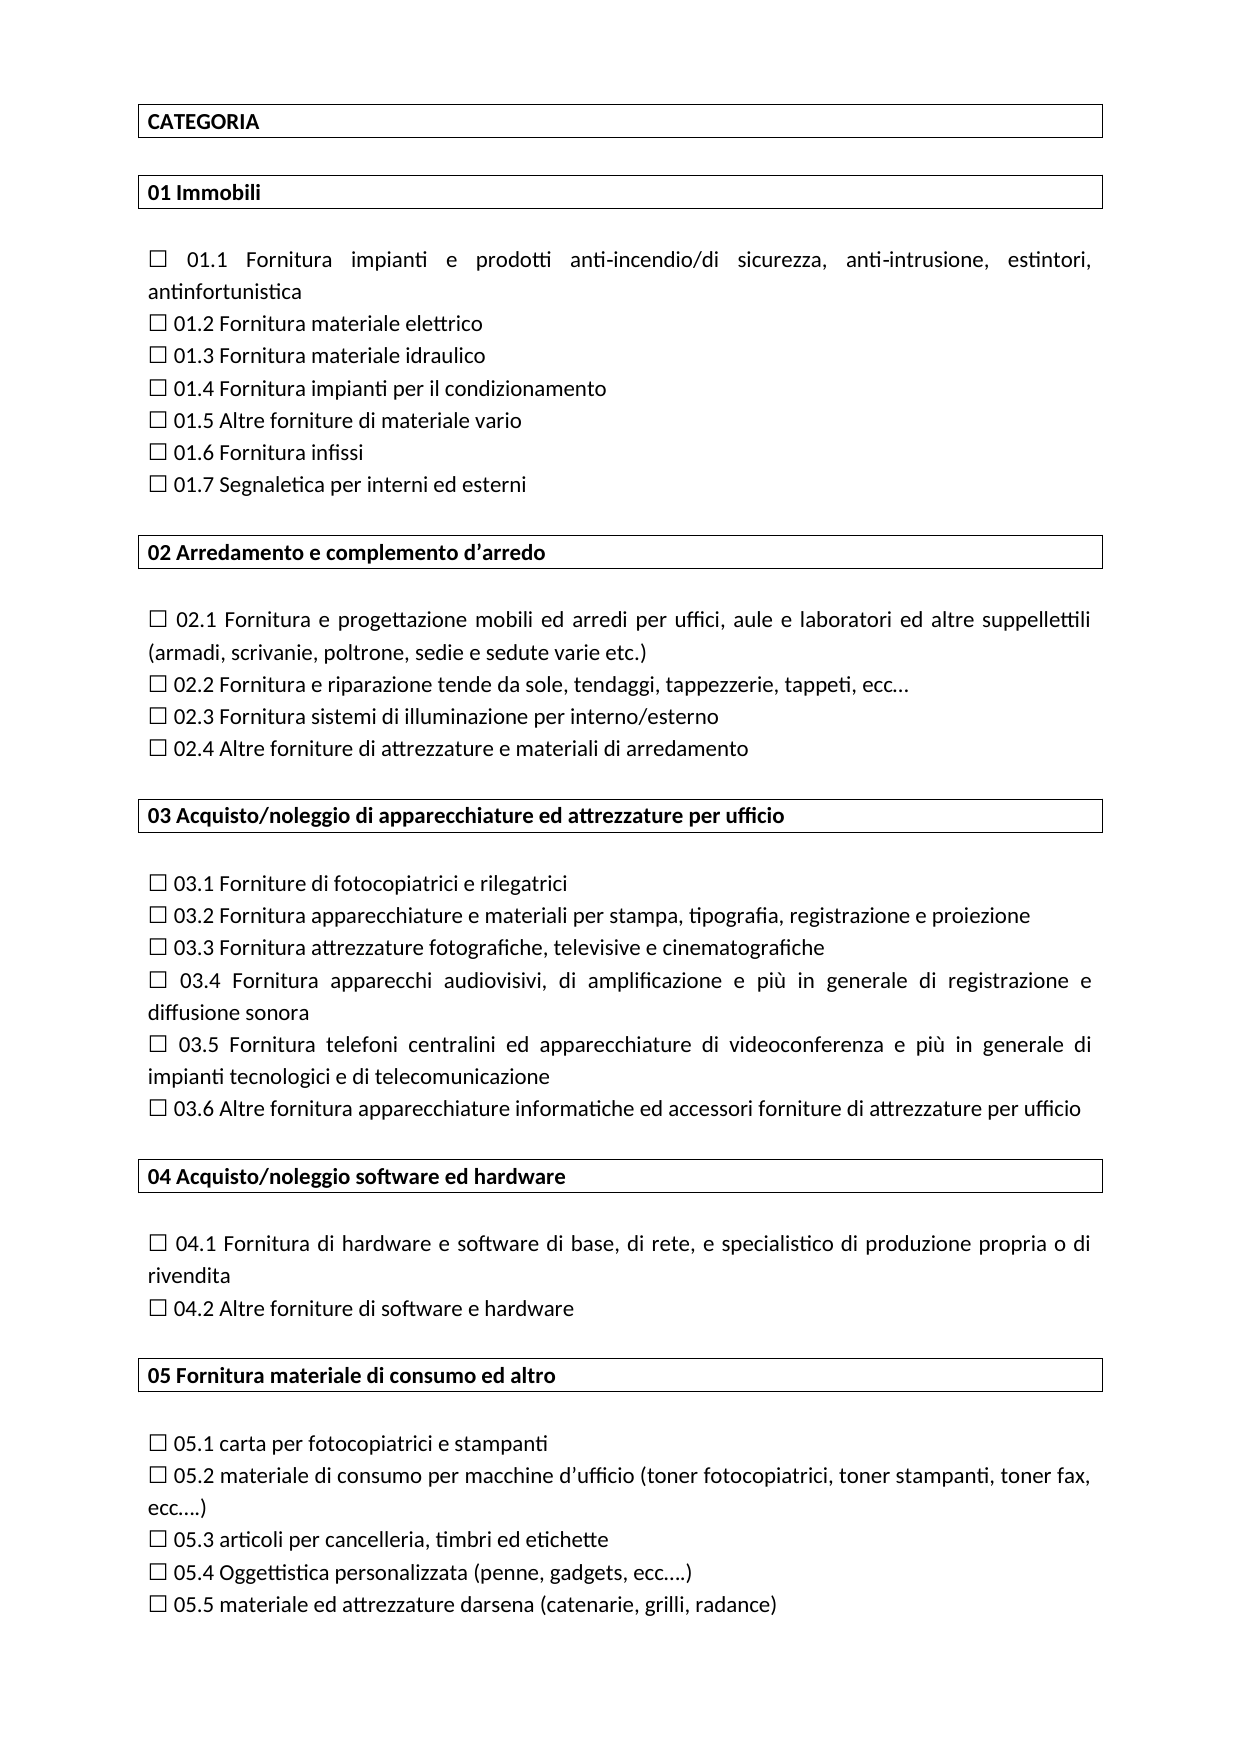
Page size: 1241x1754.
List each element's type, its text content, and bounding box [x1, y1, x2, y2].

text 05 Fornitura materiale di consumo ed altro [139, 1359, 1102, 1391]
text ☐ 04.1 Fornitura di hardware e software di base, di rete, e specialistico di produzione propria o di rivendita [148, 1229, 1093, 1290]
text ☐ 01.2 Fornitura materiale elettrico [148, 309, 1093, 337]
text CATEGORIA [139, 105, 1102, 137]
text 04 Acquisto/noleggio software ed hardware [139, 1160, 1102, 1192]
text ☐ 02.3 Fornitura sistemi di illuminazione per interno/esterno [148, 702, 1093, 730]
text ☐ 03.5 Fornitura telefoni centralini ed apparecchiature di videoconferenza e più in generale di impianti tecnologici e di telecomunicazione [148, 1030, 1093, 1090]
text ☐ 01.4 Fornitura impianti per il condizionamento [148, 374, 1093, 402]
text ☐ 03.2 Fornitura apparecchiature e materiali per stampa, tipografia, registrazione e proiezione [148, 901, 1093, 929]
text ☐ 05.2 materiale di consumo per macchine d’ufficio (toner fotocopiatrici, toner stampanti, toner fax, ecc….) [148, 1461, 1093, 1521]
text ☐ 01.1 Fornitura impianti e prodotti anti‐incendio/di sicurezza, anti‐intrusione, estintori, antinfortunistica [148, 245, 1093, 305]
text ☐ 03.3 Fornitura attrezzature fotografiche, televisive e cinematografiche [148, 933, 1093, 962]
text ☐ 05.3 articoli per cancelleria, timbri ed etichette [148, 1525, 1093, 1553]
text 02 Arredamento e complemento d’arredo [139, 536, 1102, 568]
text ☐ 01.7 Segnaletica per interni ed esterni [148, 470, 1093, 498]
text 03 Acquisto/noleggio di apparecchiature ed attrezzature per ufficio [139, 800, 1102, 832]
text ☐ 02.1 Fornitura e progettazione mobili ed arredi per uffici, aule e laboratori ed altre suppellettili (armadi, scrivanie, poltrone, sedie e sedute varie etc.) [148, 605, 1093, 666]
text ☐ 03.6 Altre fornitura apparecchiature informatiche ed accessori forniture di attrezzature per ufficio [148, 1094, 1093, 1122]
text ☐ 05.5 materiale ed attrezzature darsena (catenarie, grilli, radance) [148, 1590, 1093, 1618]
text ☐ 04.2 Altre forniture di software e hardware [148, 1294, 1093, 1322]
text ☐ 01.6 Fornitura infissi [148, 438, 1093, 466]
text ☐ 01.5 Altre forniture di materiale vario [148, 406, 1093, 434]
text ☐ 05.1 carta per fotocopiatrici e stampanti [148, 1429, 1093, 1457]
text ☐ 02.4 Altre forniture di attrezzature e materiali di arredamento [148, 734, 1093, 762]
text ☐ 01.3 Fornitura materiale idraulico [148, 342, 1093, 370]
text ☐ 03.1 Forniture di fotocopiatrici e rilegatrici [148, 869, 1093, 897]
text ☐ 02.2 Fornitura e riparazione tende da sole, tendaggi, tappezzerie, tappeti, ecc… [148, 670, 1093, 698]
text 01 Immobili [139, 176, 1102, 208]
text ☐ 03.4 Fornitura apparecchi audiovisivi, di amplificazione e più in generale di registrazione e diffusione sonora [148, 966, 1093, 1026]
text ☐ 05.4 Oggettistica personalizzata (penne, gadgets, ecc….) [148, 1558, 1093, 1586]
